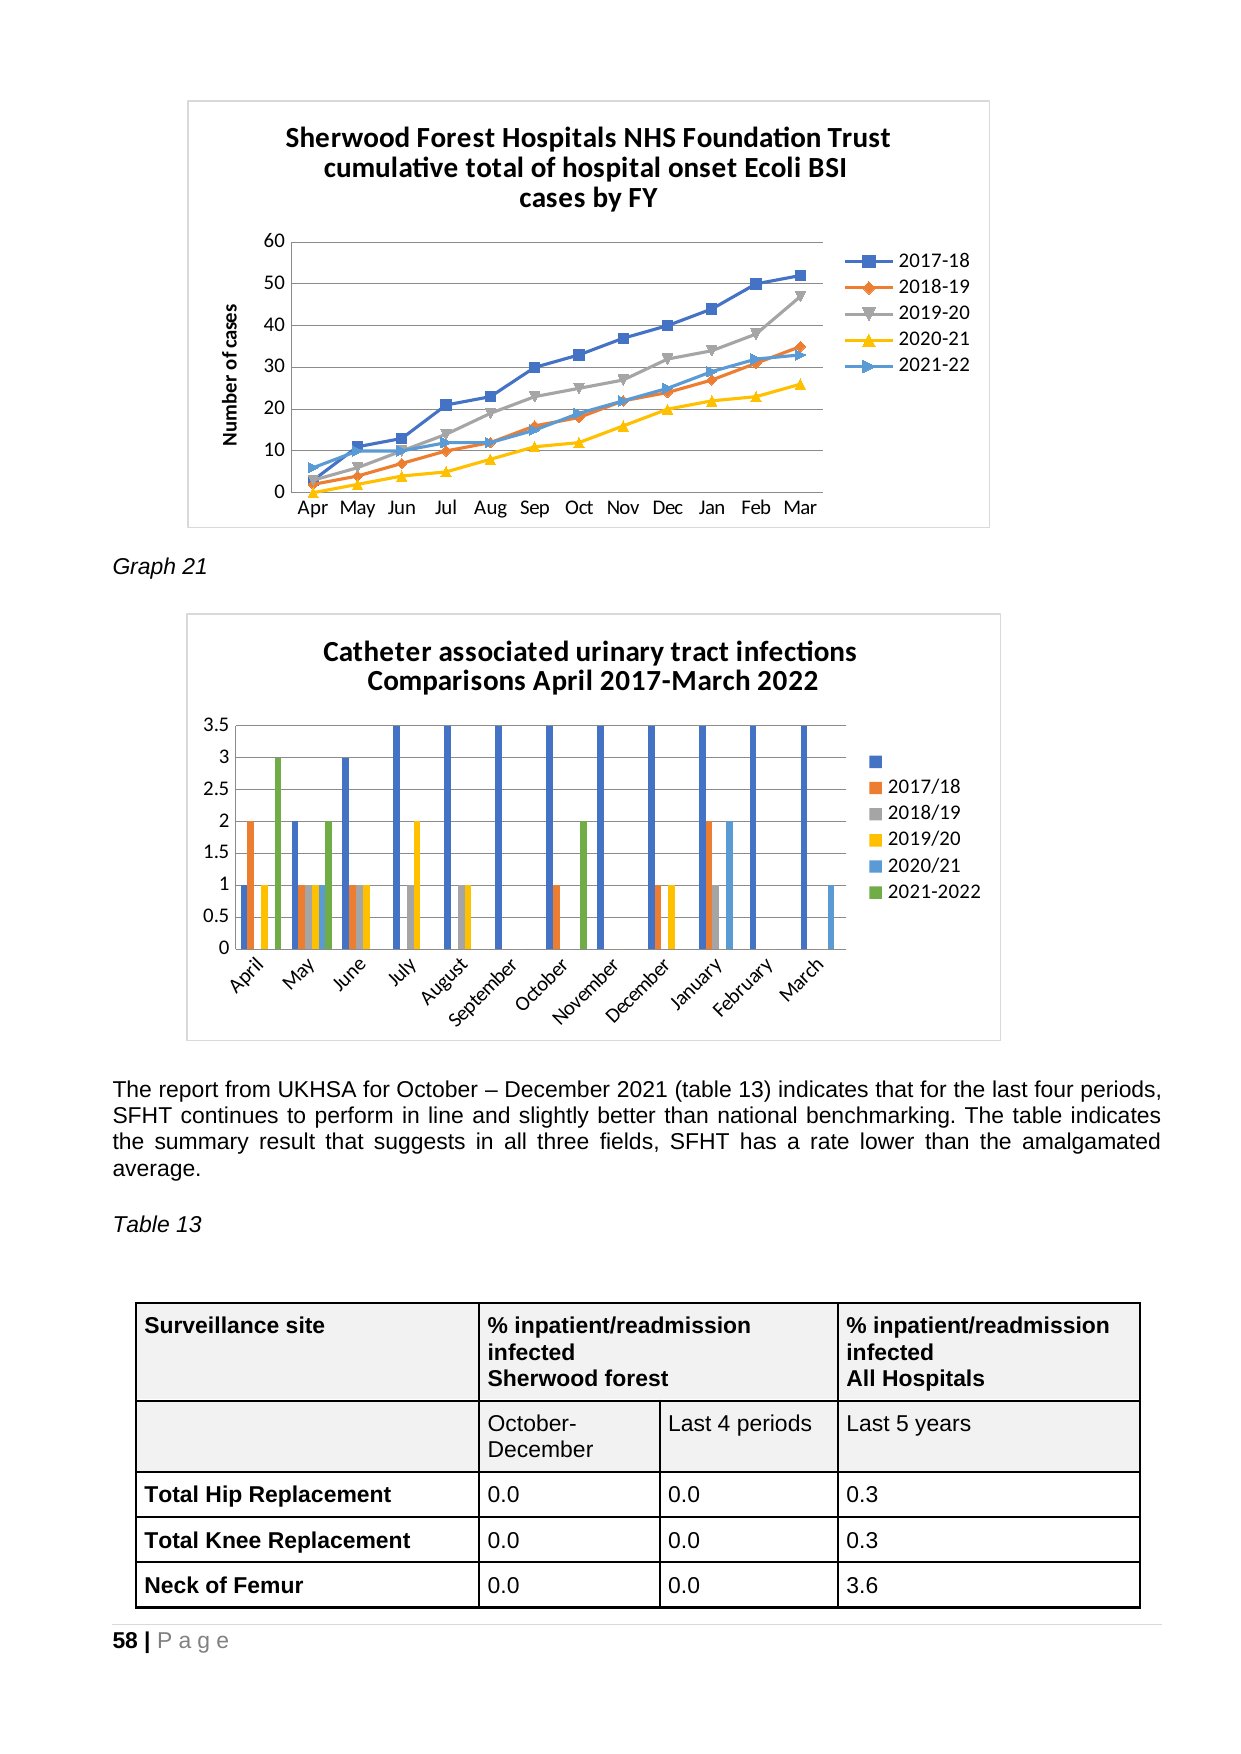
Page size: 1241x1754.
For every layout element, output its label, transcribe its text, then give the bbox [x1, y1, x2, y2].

table_cell 0.0 [661, 1518, 837, 1561]
table_cell Last 5 years [839, 1402, 1139, 1471]
table_cell Total Hip Replacement [137, 1473, 478, 1516]
table_header % inpatient/readmission infected Sherwood forest [480, 1304, 837, 1399]
text Table 13 [112, 1211, 1162, 1237]
text Graph 21 [112, 553, 1162, 579]
table_cell Neck of Femur [137, 1563, 478, 1606]
table_header Surveillance site [137, 1304, 478, 1399]
table_cell 0.0 [480, 1473, 659, 1516]
table_cell 0.0 [661, 1473, 837, 1516]
table_cell Last 4 periods [661, 1402, 837, 1471]
table_cell 0.0 [480, 1563, 659, 1606]
table_cell 0.0 [480, 1518, 659, 1561]
table_cell 0.3 [839, 1518, 1139, 1561]
table_header % inpatient/readmission infected All Hospitals [839, 1304, 1139, 1399]
table_cell 0.3 [839, 1473, 1139, 1516]
table_cell October-December [480, 1402, 659, 1471]
table_cell [137, 1402, 478, 1471]
text The report from UKHSA for October – December 2021 (table 13) indicates that for the last four periods, SFHT continues to perform in line and slightly better than national benchmarking. The table indicates the summary result that suggests in all three fields, SFHT has a rate lower than the amalgamated average. [112, 1076, 1162, 1181]
table_cell 3.6 [839, 1563, 1139, 1606]
table_cell 0.0 [661, 1563, 837, 1606]
table_cell Total Knee Replacement [137, 1518, 478, 1561]
